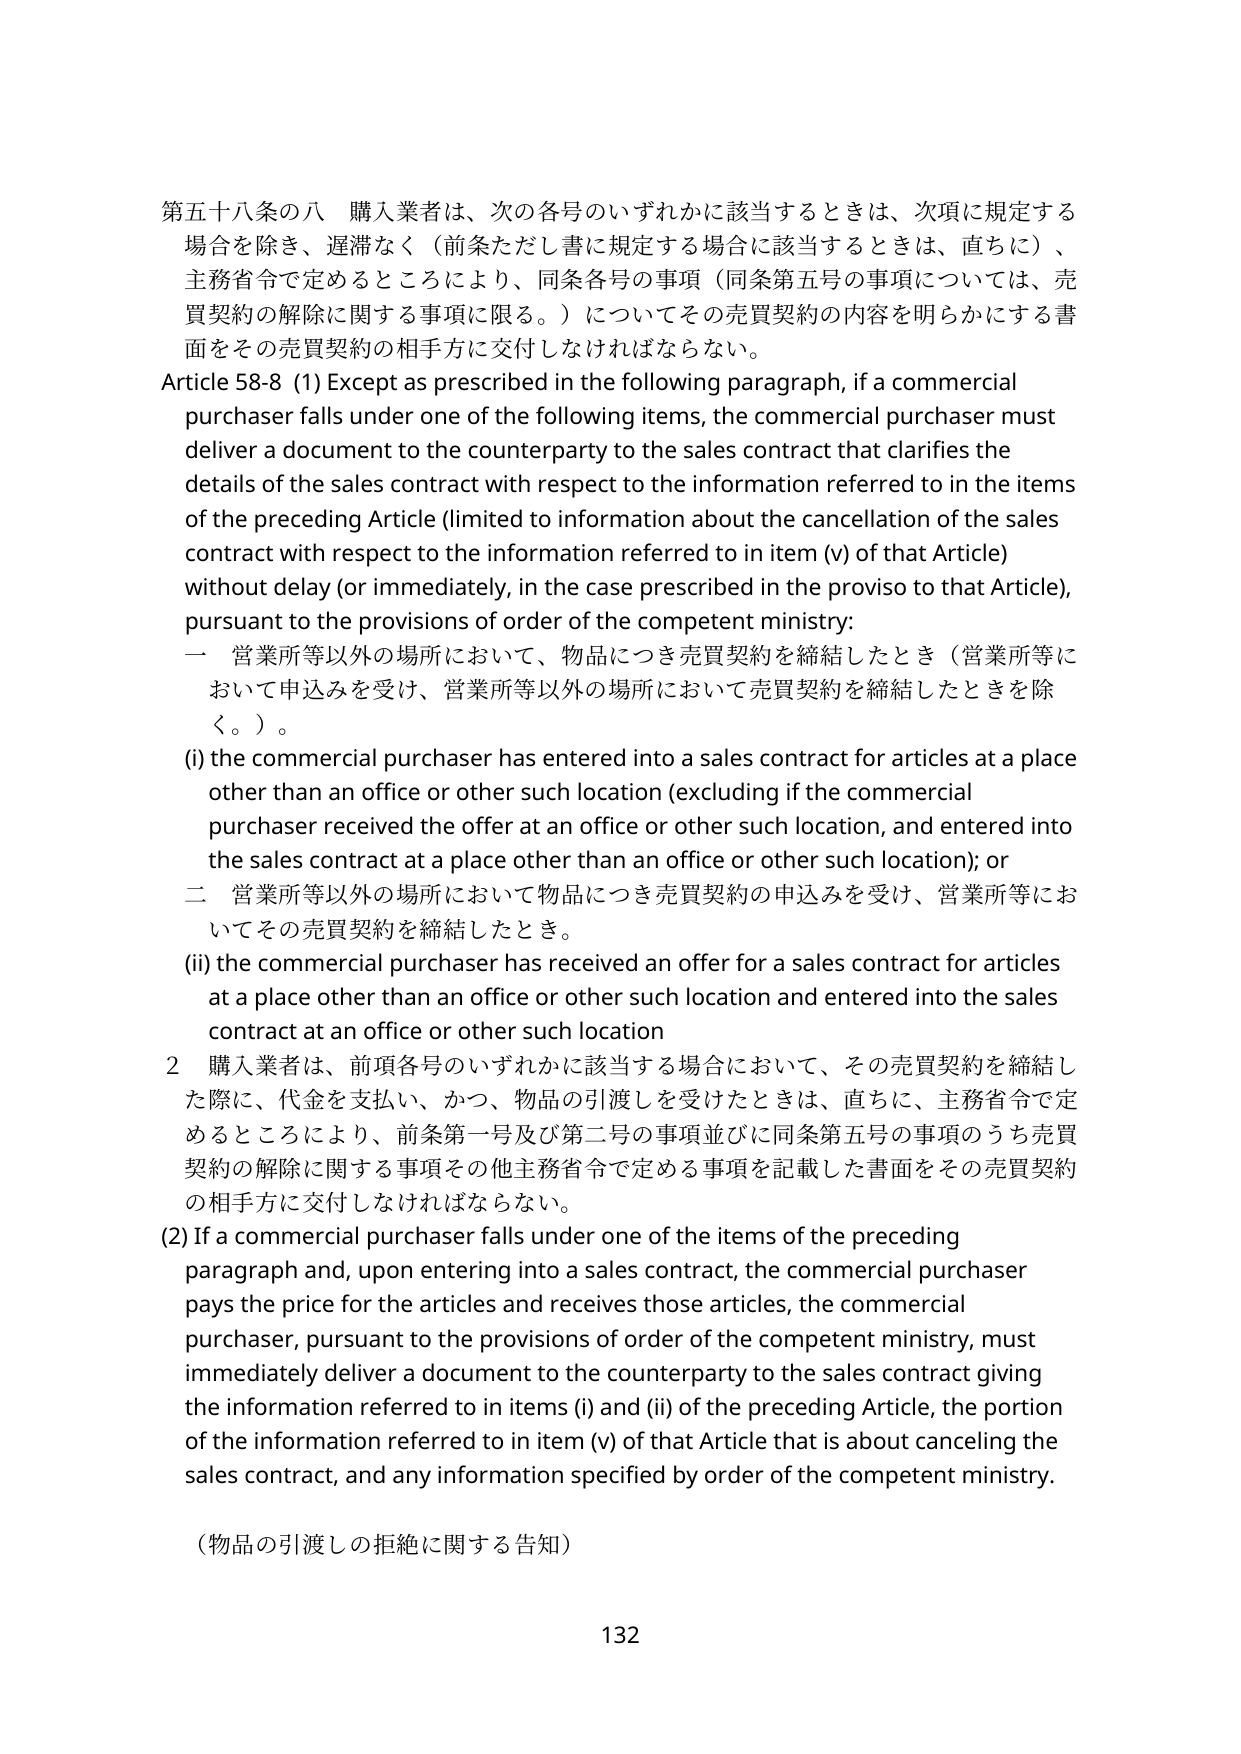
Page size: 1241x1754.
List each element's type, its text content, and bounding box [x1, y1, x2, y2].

text (ii) the commercial purchaser has received an offer for a sales contract for articles at a place other than an office or other such location and entered into the sales contract at an office or other such location [184, 945, 1079, 1048]
text 二 営業所等以外の場所において物品につき売買契約の申込みを受け、営業所等においてその売買契約を締結したとき。 [184, 877, 1079, 945]
text 一 営業所等以外の場所において、物品につき売買契約を締結したとき（営業所等において申込みを受け、営業所等以外の場所において売買契約を締結したときを除く。）。 [184, 638, 1079, 740]
text (i) the commercial purchaser has entered into a sales contract for articles at a place other than an office or other such location (excluding if the commercial purchaser received the offer at an office or other such location, and entered into the sales contract at a place other than an office or other such location); or [184, 740, 1079, 877]
text （物品の引渡しの拒絶に関する告知） [184, 1526, 1079, 1560]
text 第五十八条の八 購入業者は、次の各号のいずれかに該当するときは、次項に規定する場合を除き、遅滞なく（前条ただし書に規定する場合に該当するときは、直ちに）、主務省令で定めるところにより、同条各号の事項（同条第五号の事項については、売買契約の解除に関する事項に限る。）についてその売買契約の内容を明らかにする書面をその売買契約の相手方に交付しなければならない。 [161, 194, 1079, 364]
text Article 58-8 (1) Except as prescribed in the following paragraph, if a commercial purchaser falls under one of the following items, the commercial purchaser must deliver a document to the counterparty to the sales contract that clarifies the details of the sales contract with respect to the information referred to in the items of the preceding Article (limited to information about the cancellation of the sales contract with respect to the information referred to in item (v) of that Article) without delay (or immediately, in the case prescribed in the proviso to that Article), pursuant to the provisions of order of the competent ministry: [161, 364, 1079, 638]
text ２ 購入業者は、前項各号のいずれかに該当する場合において、その売買契約を締結した際に、代金を支払い、かつ、物品の引渡しを受けたときは、直ちに、主務省令で定めるところにより、前条第一号及び第二号の事項並びに同条第五号の事項のうち売買契約の解除に関する事項その他主務省令で定める事項を記載した書面をその売買契約の相手方に交付しなければならない。 [161, 1048, 1079, 1219]
text (2) If a commercial purchaser falls under one of the items of the preceding paragraph and, upon entering into a sales contract, the commercial purchaser pays the price for the articles and receives those articles, the commercial purchaser, pursuant to the provisions of order of the competent ministry, must immediately deliver a document to the counterparty to the sales contract giving the information referred to in items (i) and (ii) of the preceding Article, the portion of the information referred to in item (v) of that Article that is about canceling the sales contract, and any information specified by order of the competent ministry. [161, 1219, 1079, 1492]
